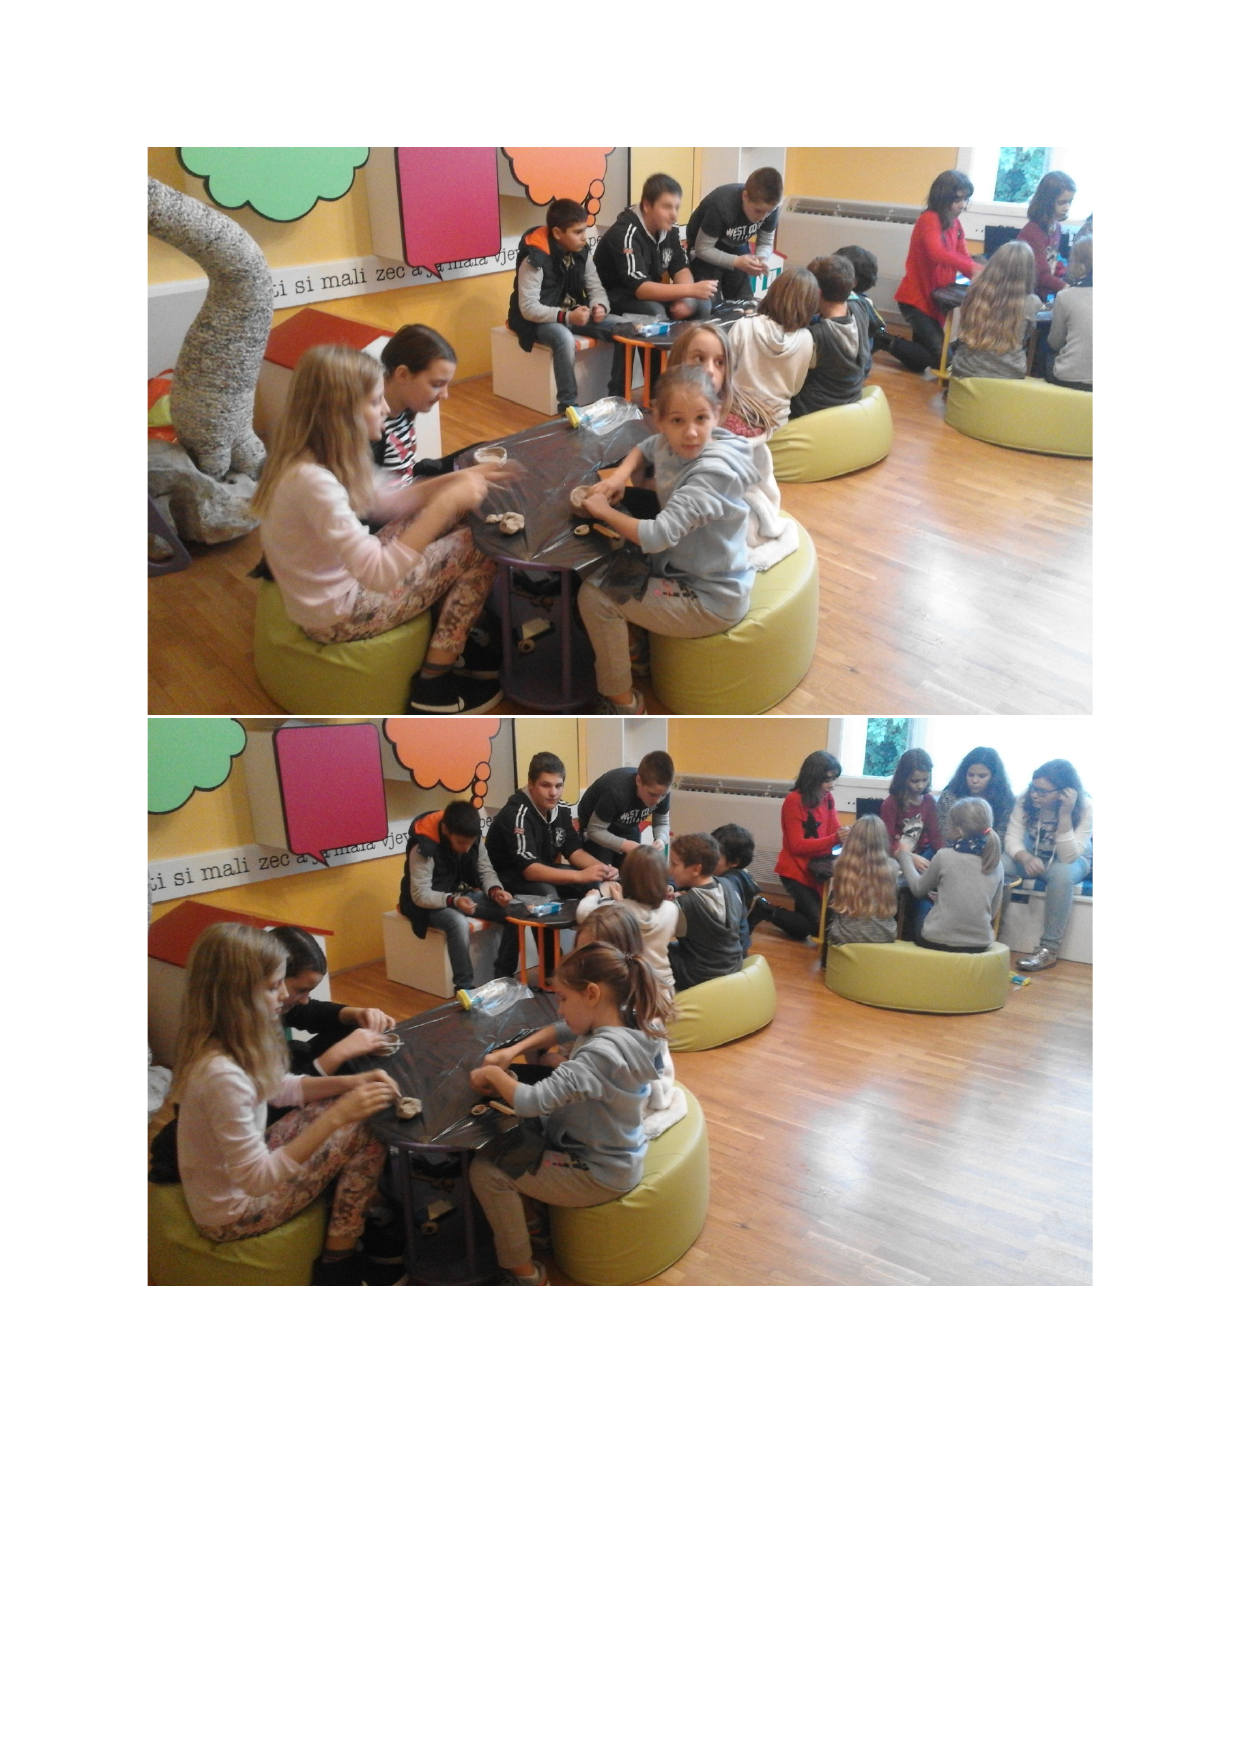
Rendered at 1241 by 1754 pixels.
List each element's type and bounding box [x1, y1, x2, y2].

picture [147, 718, 1093, 1286]
picture [147, 147, 1093, 715]
